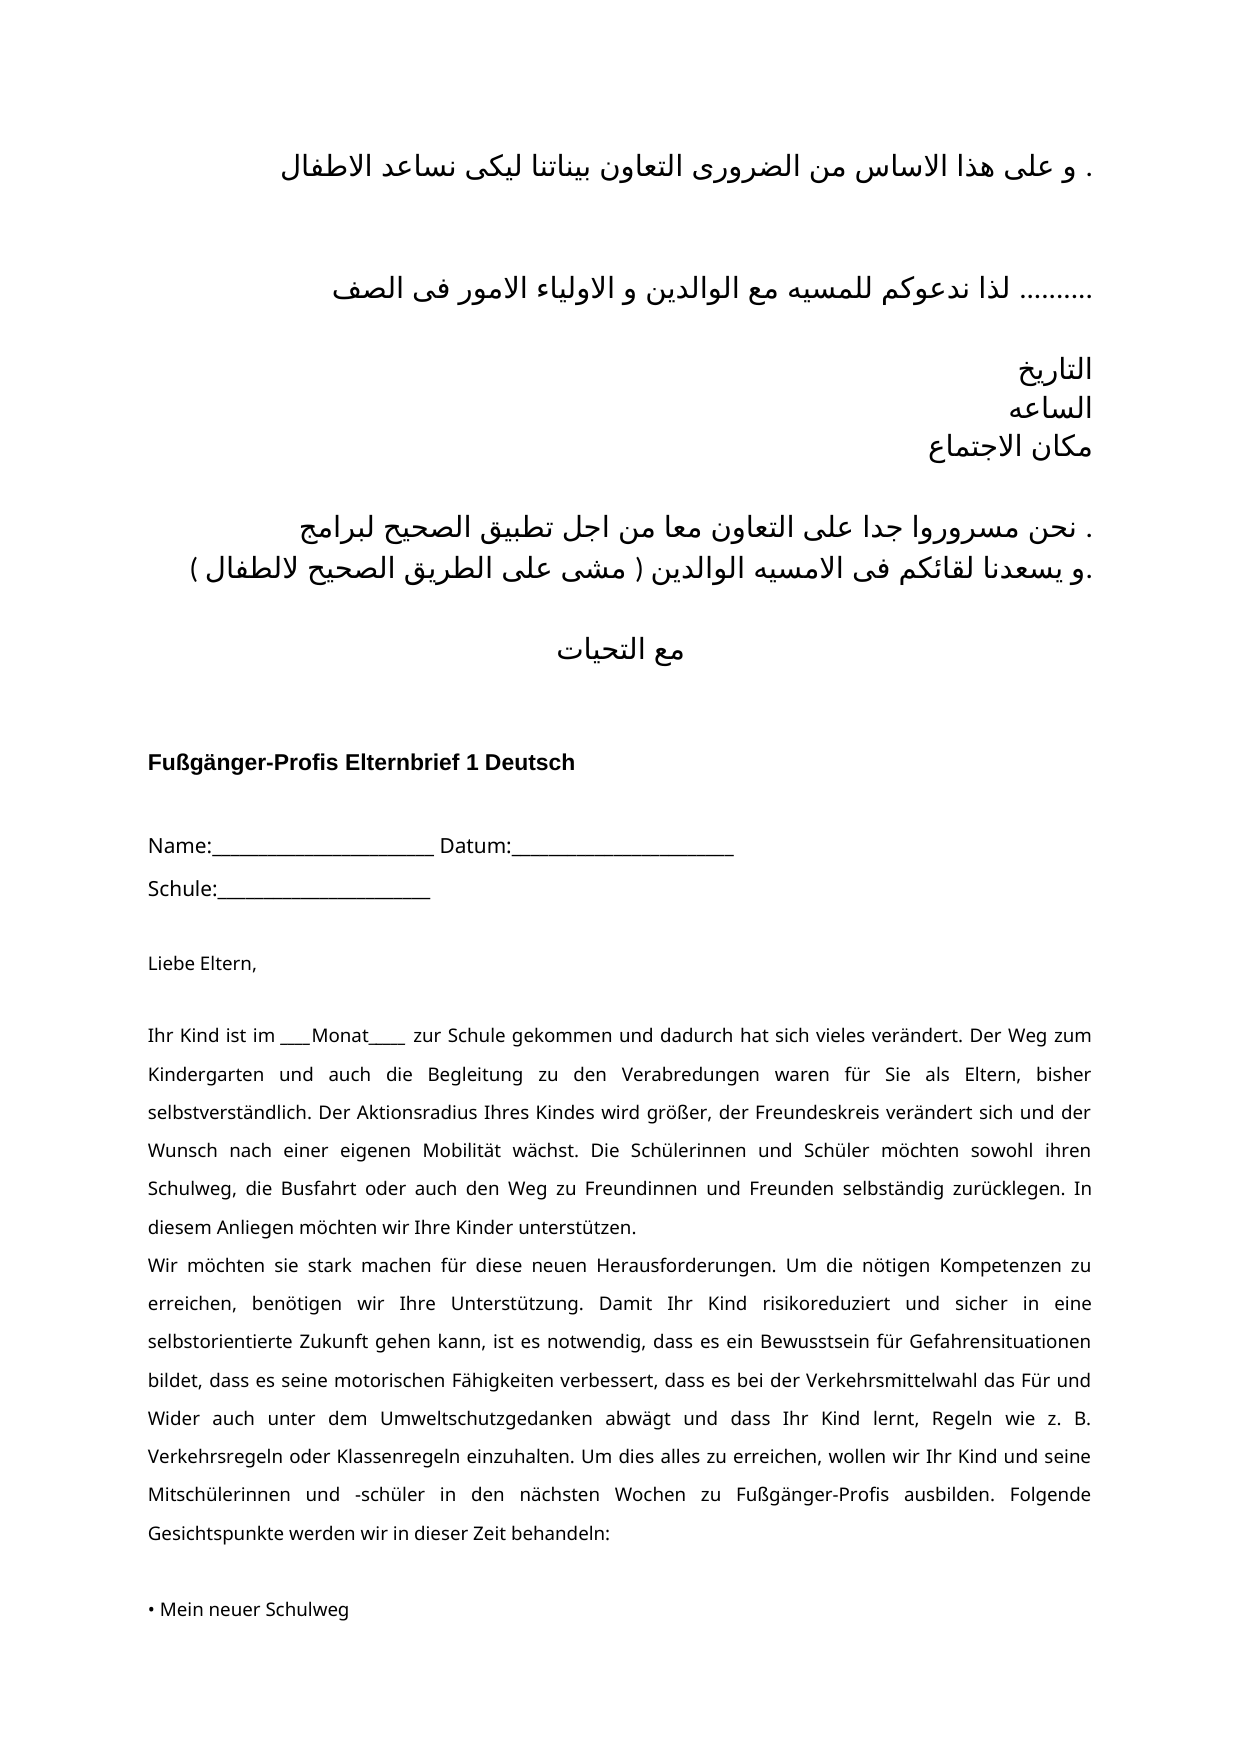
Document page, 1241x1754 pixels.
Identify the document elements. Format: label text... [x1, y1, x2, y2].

text مکان الاجتماع [148, 429, 1093, 463]
text مع التحیات [148, 632, 1093, 665]
text و علی هذا الاساس من الضروری التعاون بیناتنا لیکی نساعد الاطفال . [148, 148, 1093, 183]
text ( مشی علی الطریق الصحیح لالطفال ) و یسعدنا لقائکم فی الامسیه الوالدین. [148, 550, 1093, 585]
text Ihr Kind ist im ____Monat_____ zur Schule gekommen und dadurch hat sich vieles verändert. Der Weg zum Kindergarten und auch die Begleitung zu den Verabredungen waren für Sie als Eltern, bisher selbstverständlich. Der Aktionsradius Ihres Kindes wird größer, der Freundeskreis verändert sich und der Wunsch nach einer eigenen Mobilität wächst. Die Schülerinnen und Schüler möchten sowohl ihren Schulweg, die Busfahrt oder auch den Weg zu Freundinnen und Freunden selbständig zurücklegen. In diesem Anliegen möchten wir Ihre Kinder unterstützen. [148, 1023, 1093, 1239]
text Fußgänger-Profis Elternbrief 1 Deutsch [148, 749, 1093, 776]
text التاریخ [148, 352, 1093, 386]
text Schule:_______________________ [148, 874, 1093, 902]
text • Mein neuer Schulweg [148, 1596, 1093, 1622]
text الساعه [148, 391, 1093, 424]
text Name:________________________ Datum:________________________ [148, 831, 1093, 860]
text Liebe Eltern, [148, 951, 1093, 976]
text نحن مسروروا جدا علی التعاون معا من اجل تطبیق الصحیح لبرامج . [148, 509, 1093, 544]
text لذا ندعوکم للمسیه مع الوالدین و الاولیاء الامور فی الصف .......... [148, 270, 1093, 306]
text Wir möchten sie stark machen für diese neuen Herausforderungen. Um die nötigen Kompetenzen zu erreichen, benötigen wir Ihre Unterstützung. Damit Ihr Kind risikoreduziert und sicher in eine selbstorientierte Zukunft gehen kann, ist es notwendig, dass es ein Bewusstsein für Gefahrensituationen bildet, dass es seine motorischen Fähigkeiten verbessert, dass es bei der Verkehrsmittelwahl das Für und Wider auch unter dem Umweltschutzgedanken abwägt und dass Ihr Kind lernt, Regeln wie z. B. Verkehrsregeln oder Klassenregeln einzuhalten. Um dies alles zu erreichen, wollen wir Ihr Kind und seine Mitschülerinnen und -schüler in den nächsten Wochen zu Fußgänger-Profis ausbilden. Folgende Gesichtspunkte werden wir in dieser Zeit behandeln: [148, 1252, 1093, 1545]
